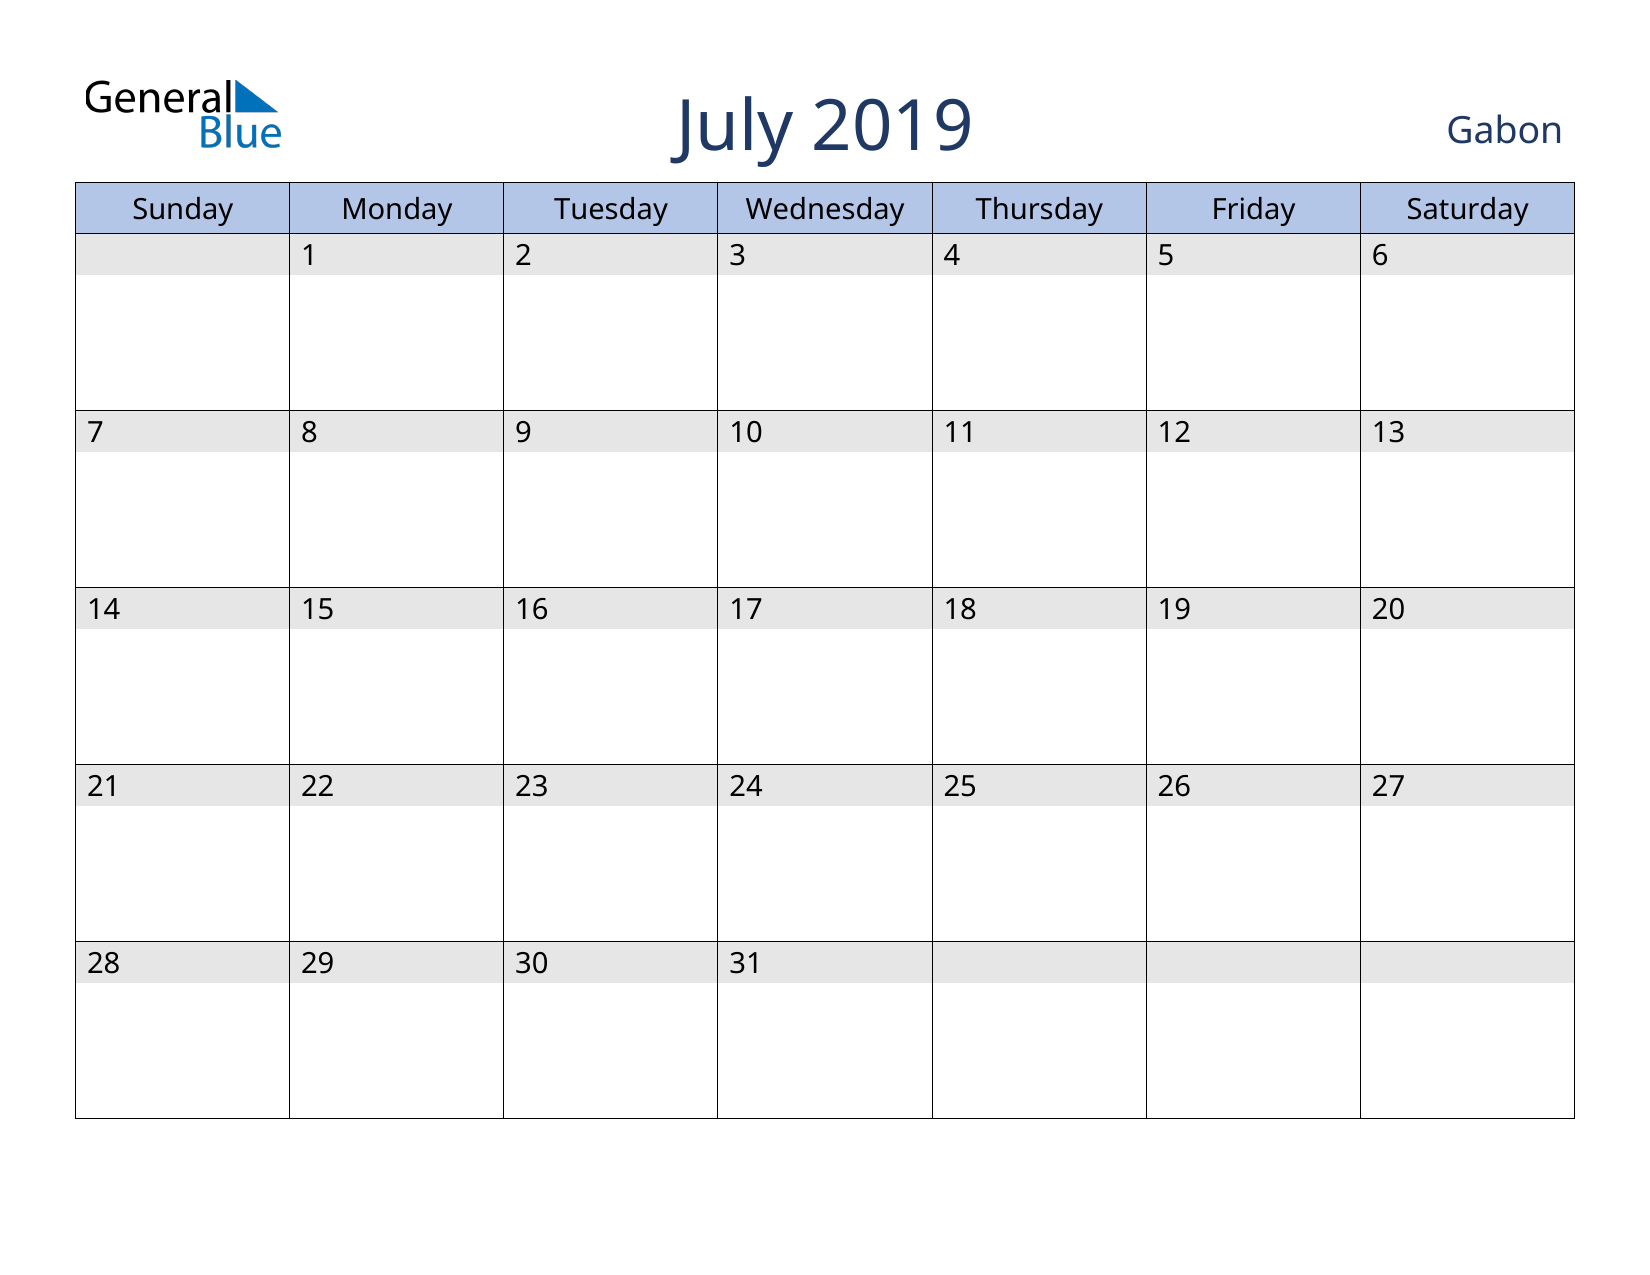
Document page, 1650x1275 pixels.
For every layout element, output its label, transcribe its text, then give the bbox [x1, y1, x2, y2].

table_header July 2019 [504, 75, 1146, 182]
table_cell Saturday [1361, 183, 1574, 233]
table_cell 29 [290, 942, 503, 983]
table_cell [76, 452, 289, 587]
table_cell 17 [718, 588, 932, 629]
table_cell [933, 629, 1146, 764]
table_cell [933, 983, 1146, 1118]
table_cell 9 [504, 411, 717, 452]
table_cell [718, 983, 932, 1118]
table_cell 24 [718, 765, 932, 806]
table_cell [504, 806, 717, 941]
table_cell 8 [290, 411, 503, 452]
table_cell 30 [504, 942, 717, 983]
table_cell [76, 234, 289, 275]
table_cell [504, 452, 717, 587]
table_cell Sunday [76, 183, 289, 233]
table_cell [933, 275, 1146, 410]
table_cell Monday [290, 183, 503, 233]
table_cell [504, 629, 717, 764]
table_cell [933, 942, 1146, 983]
table_header [76, 75, 503, 182]
table_cell 7 [76, 411, 289, 452]
table_cell [1147, 983, 1360, 1118]
table_cell [504, 275, 717, 410]
table_cell [290, 275, 503, 410]
table_cell [290, 806, 503, 941]
table_cell [1361, 942, 1574, 983]
table_cell 26 [1147, 765, 1360, 806]
table_cell [718, 452, 932, 587]
table_cell 22 [290, 765, 503, 806]
table_cell 4 [933, 234, 1146, 275]
table_cell [718, 275, 932, 410]
table_cell Friday [1147, 183, 1360, 233]
table_cell [1147, 275, 1360, 410]
table_cell 14 [76, 588, 289, 629]
table_cell [718, 629, 932, 764]
table_cell 2 [504, 234, 717, 275]
table_cell Tuesday [504, 183, 717, 233]
table_cell 19 [1147, 588, 1360, 629]
table_cell [1361, 806, 1574, 941]
table_cell 11 [933, 411, 1146, 452]
table_cell [290, 983, 503, 1118]
table_cell 21 [76, 765, 289, 806]
table_cell 23 [504, 765, 717, 806]
table_cell [504, 983, 717, 1118]
table_cell [76, 275, 289, 410]
table_cell 13 [1361, 411, 1574, 452]
table_cell [290, 452, 503, 587]
table_cell [1147, 629, 1360, 764]
table_cell 6 [1361, 234, 1574, 275]
table_cell [76, 983, 289, 1118]
table_cell 27 [1361, 765, 1574, 806]
table_cell Thursday [933, 183, 1146, 233]
table_cell [290, 629, 503, 764]
table_cell [1361, 452, 1574, 587]
table_cell 1 [290, 234, 503, 275]
table_cell [1147, 942, 1360, 983]
table_cell [1361, 983, 1574, 1118]
table_cell [933, 452, 1146, 587]
table_cell 31 [718, 942, 932, 983]
table_cell 28 [76, 942, 289, 983]
table_cell 3 [718, 234, 932, 275]
table_cell [1147, 452, 1360, 587]
table_cell [718, 806, 932, 941]
table_cell 25 [933, 765, 1146, 806]
picture [86, 80, 281, 148]
table_cell 16 [504, 588, 717, 629]
table_cell 10 [718, 411, 932, 452]
table_cell [1361, 629, 1574, 764]
table_cell [1361, 275, 1574, 410]
table_cell 18 [933, 588, 1146, 629]
table_cell [76, 806, 289, 941]
table_cell [1147, 806, 1360, 941]
table_cell 5 [1147, 234, 1360, 275]
table_cell 12 [1147, 411, 1360, 452]
table_header Gabon [1146, 75, 1574, 182]
table_cell 15 [290, 588, 503, 629]
table_cell Wednesday [718, 183, 932, 233]
table_cell 20 [1361, 588, 1574, 629]
table_cell [76, 629, 289, 764]
table_cell [933, 806, 1146, 941]
